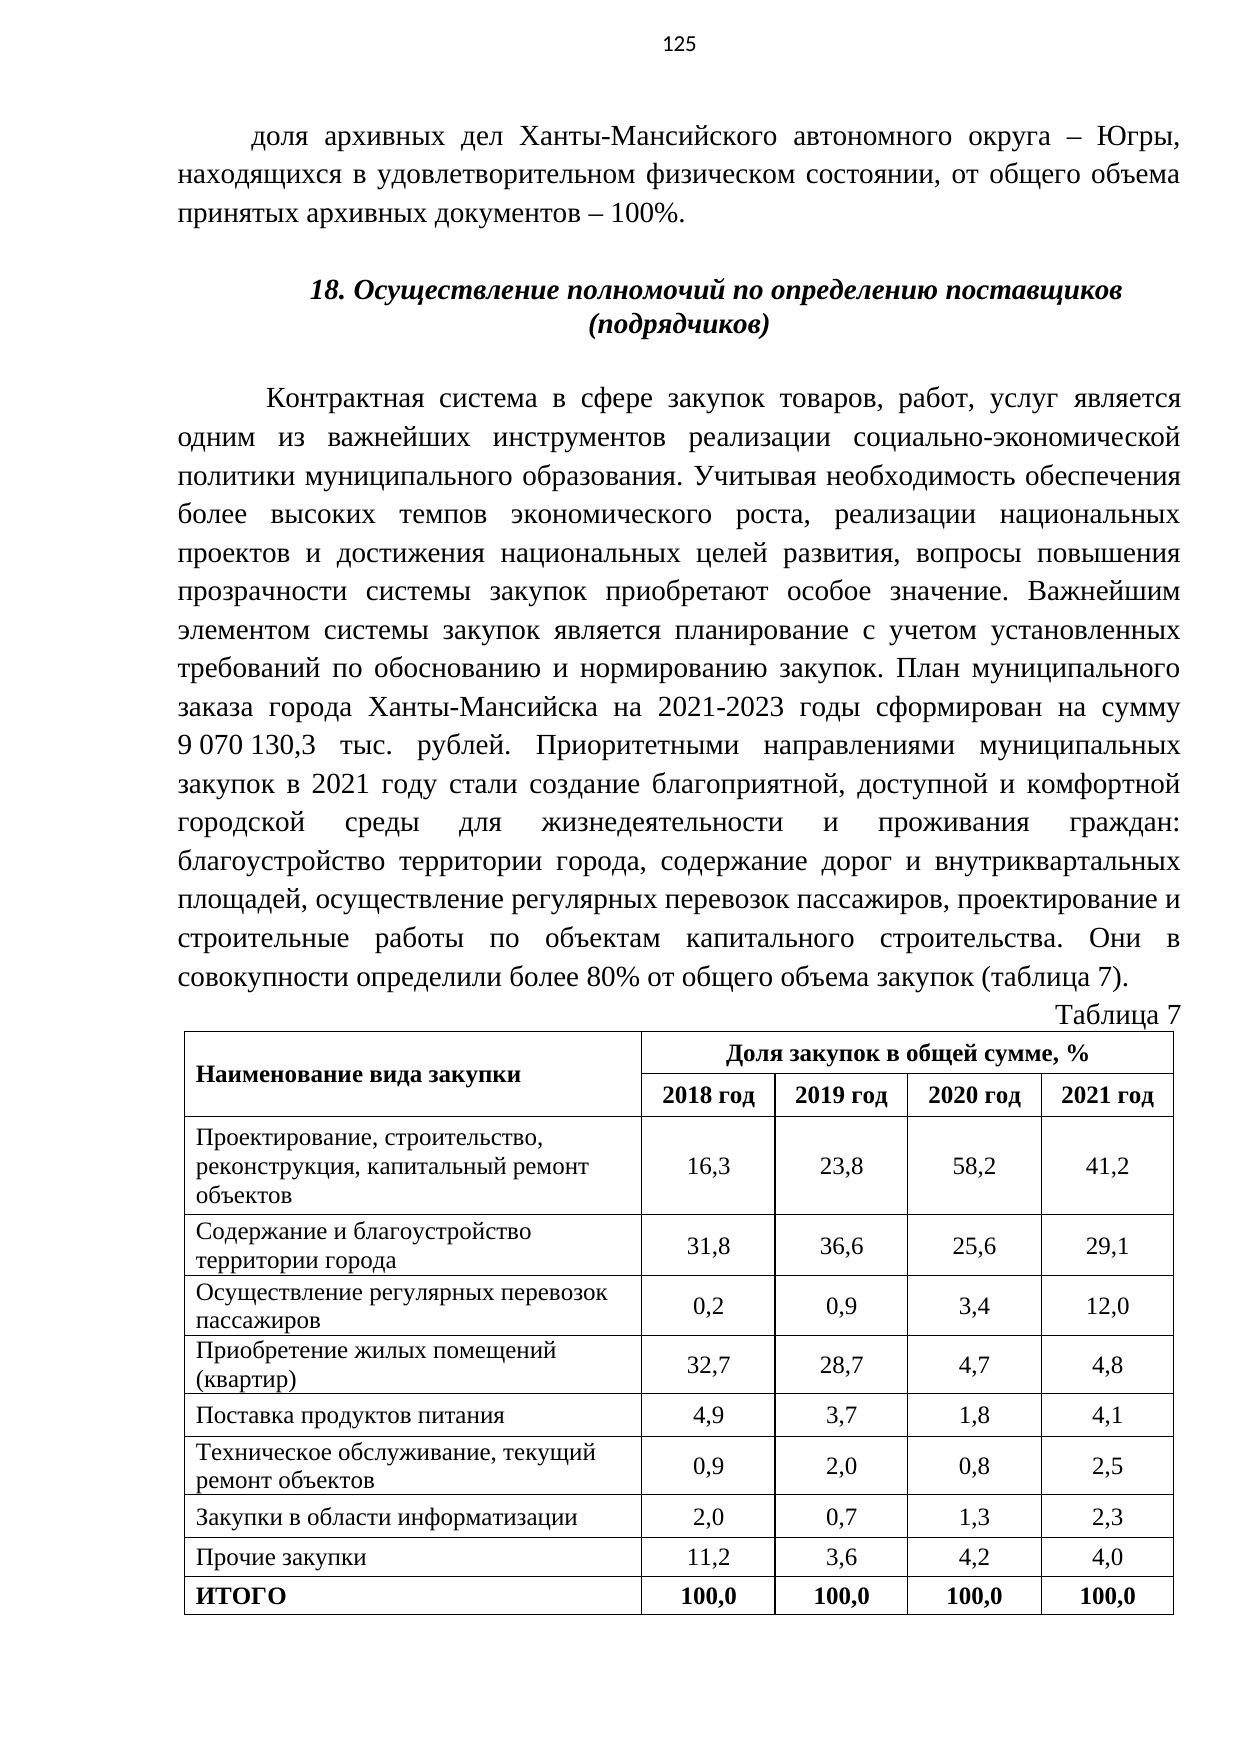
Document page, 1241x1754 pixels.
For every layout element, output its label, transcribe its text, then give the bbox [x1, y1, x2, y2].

table_cell Проектирование, строительство, реконструкция, капитальный ремонт объектов [185, 1117, 641, 1214]
table_cell 16,3 [642, 1117, 774, 1214]
table_cell 31,8 [642, 1215, 774, 1275]
table_cell Закупки в области информатизации [185, 1495, 641, 1537]
table_cell 0,9 [642, 1437, 774, 1494]
table_cell 41,2 [1042, 1117, 1173, 1214]
table_cell Прочие закупки [185, 1538, 641, 1576]
table_cell Осуществление регулярных перевозок пассажиров [185, 1276, 641, 1334]
table_cell 0,8 [908, 1437, 1041, 1494]
table_cell 23,8 [776, 1117, 907, 1214]
table_cell 2018 год [642, 1074, 774, 1116]
table_cell Содержание и благоустройство территории города [185, 1215, 641, 1275]
table_cell 4,0 [1042, 1538, 1173, 1576]
text Таблица 7 [177, 997, 1181, 1031]
table_cell 0,9 [776, 1276, 907, 1334]
table_cell Техническое обслуживание, текущий ремонт объектов [185, 1437, 641, 1494]
table_cell 3,7 [776, 1394, 907, 1436]
table_cell 0,7 [776, 1495, 907, 1537]
table_cell Поставка продуктов питания [185, 1394, 641, 1436]
table_cell 11,2 [642, 1538, 774, 1576]
table_cell 100,0 [642, 1577, 774, 1613]
subtitle 18. Осуществление полномочий по определению поставщиков (подрядчиков) [177, 272, 1181, 339]
table_cell 25,6 [908, 1215, 1041, 1275]
table_cell 4,8 [1042, 1336, 1173, 1393]
table_cell 3,4 [908, 1276, 1041, 1334]
text доля архивных дел Ханты-Мансийского автономного округа – Югры, находящихся в удовлетворительном физическом состоянии, от общего объема принятых архивных документов – 100%. [177, 118, 1181, 229]
table_cell 4,2 [908, 1538, 1041, 1576]
table_cell 2,3 [1042, 1495, 1173, 1537]
table_header Доля закупок в общей сумме, % [642, 1032, 1173, 1073]
table_cell 2,0 [776, 1437, 907, 1494]
table_cell 1,3 [908, 1495, 1041, 1537]
table_cell ИТОГО [185, 1577, 641, 1613]
table_cell 0,2 [642, 1276, 774, 1334]
text Контрактная система в сфере закупок товаров, работ, услуг является одним из важнейших инструментов реализации социально-экономической политики муниципального образования. Учитывая необходимость обеспечения более высоких темпов экономического роста, реализации национальных проектов и достижения национальных целей развития, вопросы повышения прозрачности системы закупок приобретают особое значение. Важнейшим элементом системы закупок является планирование с учетом установленных требований по обоснованию и нормированию закупок. План муниципального заказа города Ханты-Мансийска на 2021-2023 годы сформирован на сумму 9 070 130,3 тыс. рублей. Приоритетными направлениями муниципальных закупок в 2021 году стали создание благоприятной, доступной и комфортной городской среды для жизнедеятельности и проживания граждан: благоустройство территории города, содержание дорог и внутриквартальных площадей, осуществление регулярных перевозок пассажиров, проектирование и строительные работы по объектам капитального строительства. Они в совокупности определили более 80% от общего объема закупок (таблица 7). [177, 381, 1181, 992]
table_cell 4,9 [642, 1394, 774, 1436]
table_cell 3,6 [776, 1538, 907, 1576]
table_cell Приобретение жилых помещений (квартир) [185, 1336, 641, 1393]
table_cell 29,1 [1042, 1215, 1173, 1275]
table_cell 28,7 [776, 1336, 907, 1393]
table_cell 2,5 [1042, 1437, 1173, 1494]
table_cell 100,0 [776, 1577, 907, 1613]
table_cell 12,0 [1042, 1276, 1173, 1334]
table_cell 100,0 [1042, 1577, 1173, 1613]
table_cell 2020 год [908, 1074, 1041, 1116]
table_cell 2021 год [1042, 1074, 1173, 1116]
table_cell 32,7 [642, 1336, 774, 1393]
table_cell 100,0 [908, 1577, 1041, 1613]
table_header Наименование вида закупки [185, 1032, 641, 1116]
table_cell 4,7 [908, 1336, 1041, 1393]
table_cell 36,6 [776, 1215, 907, 1275]
table_cell 2,0 [642, 1495, 774, 1537]
table_cell 1,8 [908, 1394, 1041, 1436]
table_cell 58,2 [908, 1117, 1041, 1214]
table_cell 2019 год [776, 1074, 907, 1116]
table_cell 4,1 [1042, 1394, 1173, 1436]
